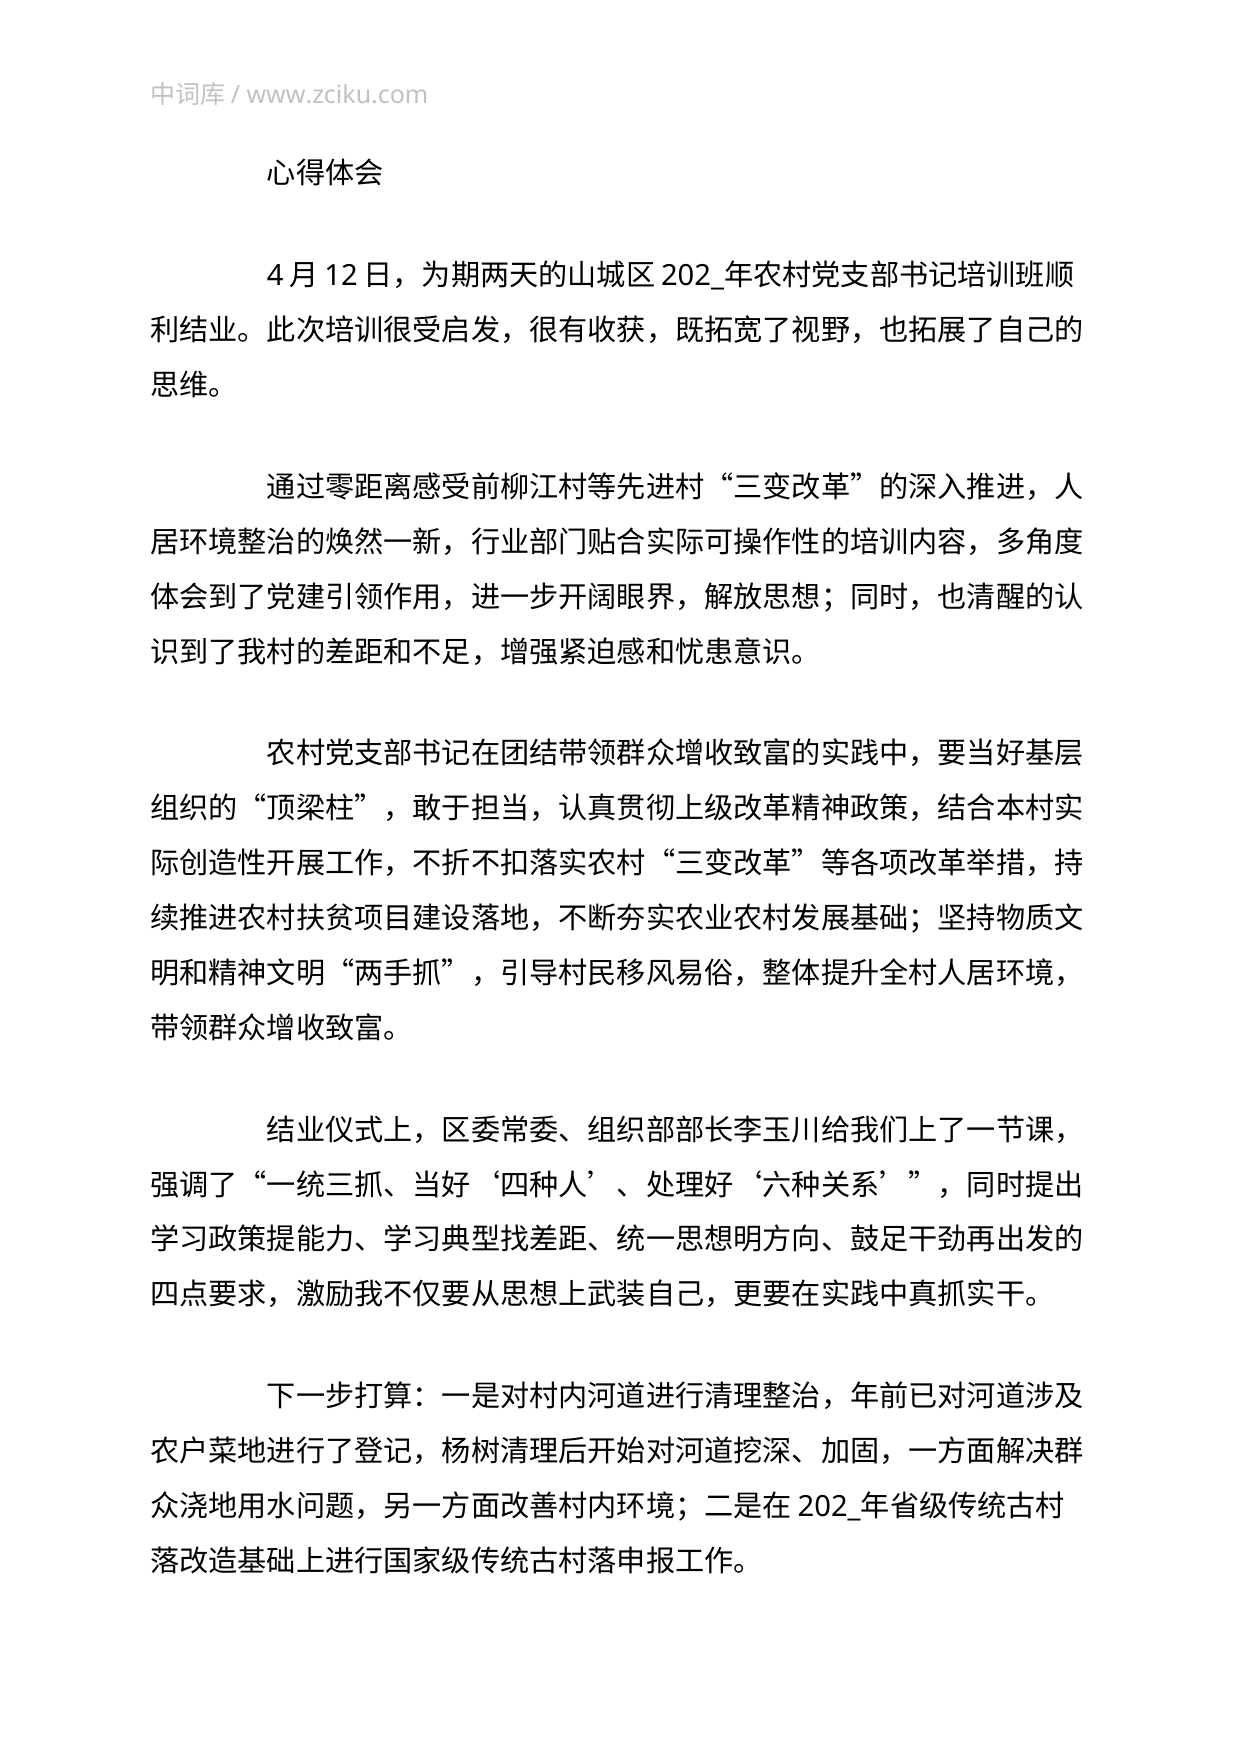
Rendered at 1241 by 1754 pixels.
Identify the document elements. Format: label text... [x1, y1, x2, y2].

text 农村党支部书记在团结带领群众增收致富的实践中，要当好基层组织的“顶梁柱”，敢于担当，认真贯彻上级改革精神政策，结合本村实际创造性开展工作，不折不扣落实农村“三变改革”等各项改革举措，持续推进农村扶贫项目建设落地，不断夯实农业农村发展基础；坚持物质文明和精神文明“两手抓”，引导村民移风易俗，整体提升全村人居环境，带领群众增收致富。 [150, 730, 1090, 1047]
text 通过零距离感受前柳江村等先进村“三变改革”的深入推进，人居环境整治的焕然一新，行业部门贴合实际可操作性的培训内容，多角度体会到了党建引领作用，进一步开阔眼界，解放思想；同时，也清醒的认识到了我村的差距和不足，增强紧迫感和忧患意识。 [150, 463, 1090, 670]
text 心得体会 [150, 150, 1090, 192]
text 下一步打算：一是对村内河道进行清理整治，年前已对河道涉及农户菜地进行了登记，杨树清理后开始对河道挖深、加固，一方面解决群众浇地用水问题，另一方面改善村内环境；二是在202_年省级传统古村落改造基础上进行国家级传统古村落申报工作。 [150, 1373, 1090, 1580]
text 4月12日，为期两天的山城区202_年农村党支部书记培训班顺利结业。此次培训很受启发，很有收获，既拓宽了视野，也拓展了自己的思维。 [150, 252, 1090, 404]
text 结业仪式上，区委常委、组织部部长李玉川给我们上了一节课，强调了“一统三抓、当好‘四种人’、处理好‘六种关系’”，同时提出学习政策提能力、学习典型找差距、统一思想明方向、鼓足干劲再出发的四点要求，激励我不仅要从思想上武装自己，更要在实践中真抓实干。 [150, 1106, 1090, 1313]
